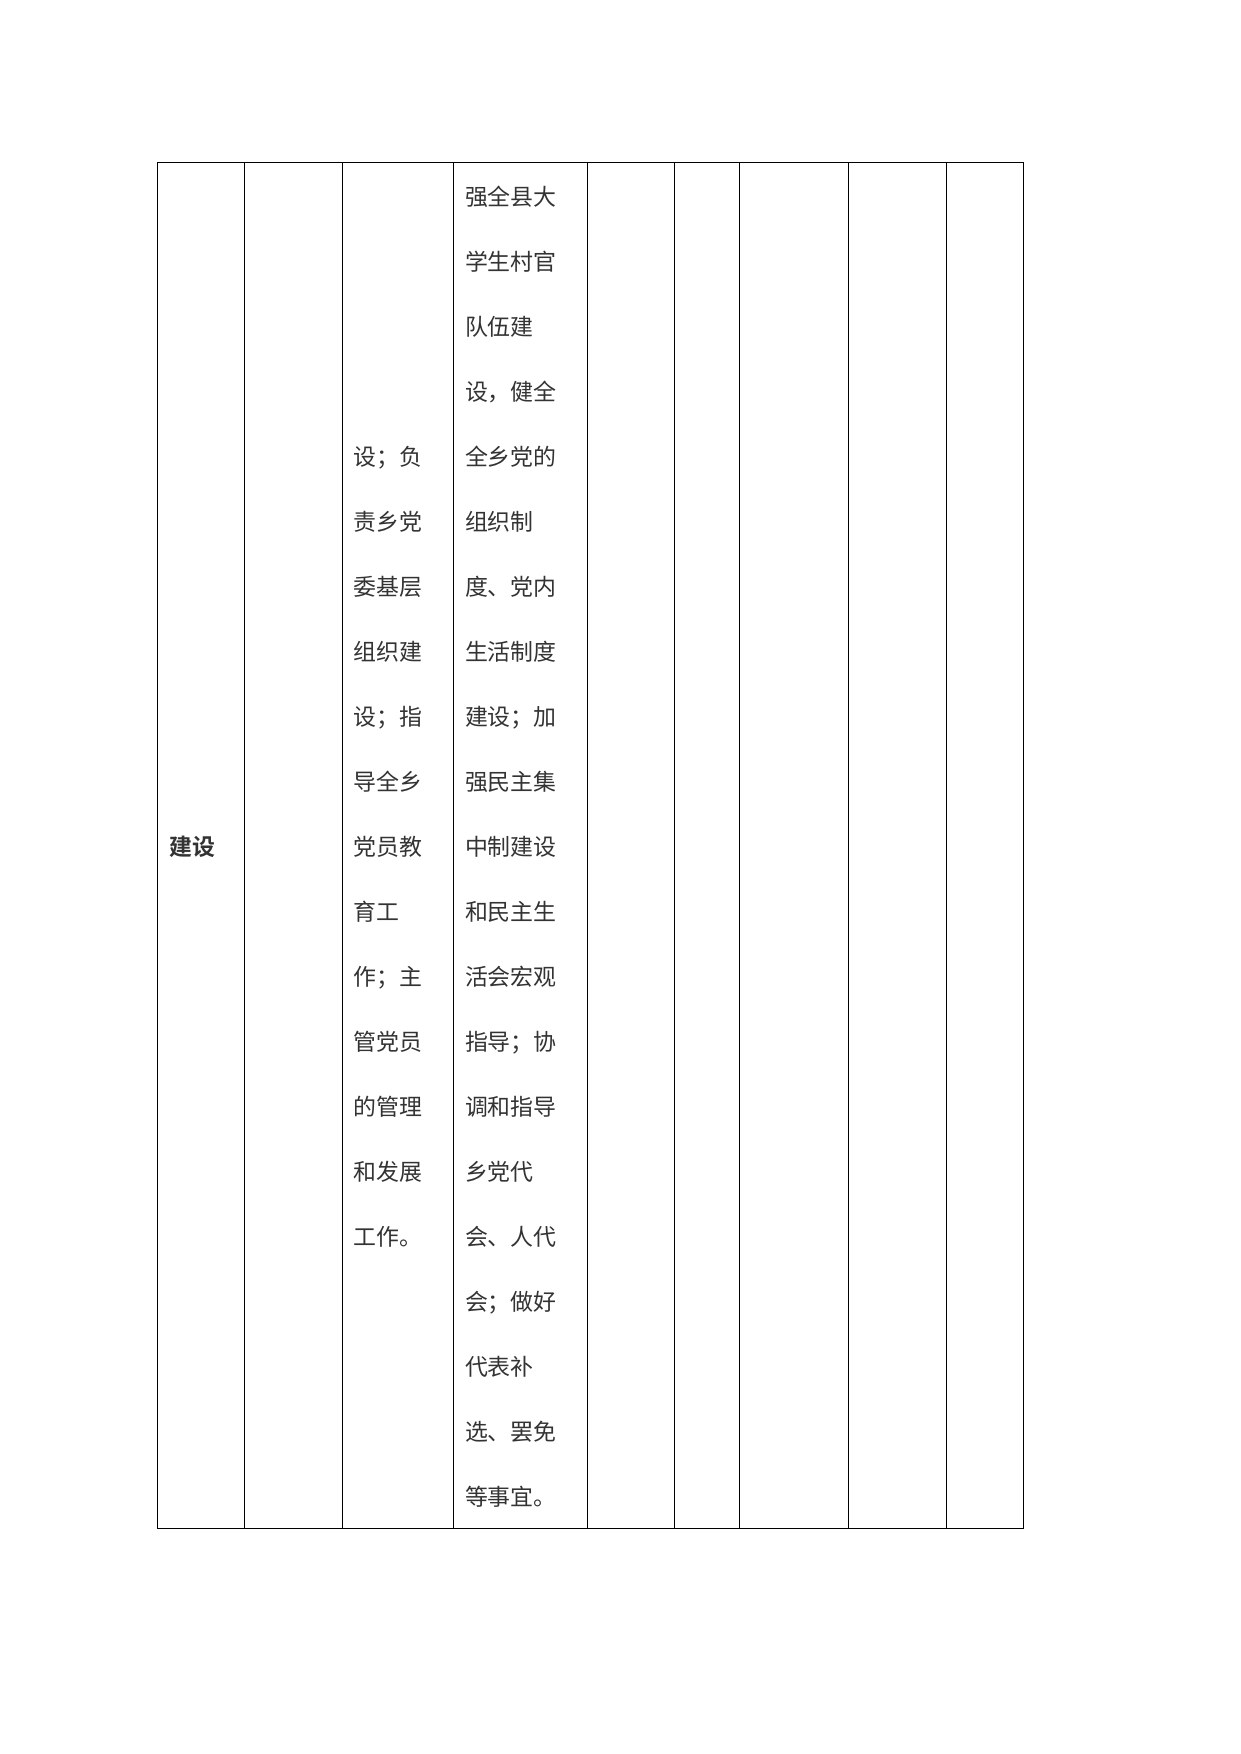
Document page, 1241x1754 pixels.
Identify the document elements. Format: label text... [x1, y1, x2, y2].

table_cell [588, 163, 674, 1528]
table_cell [245, 163, 342, 1528]
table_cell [454, 163, 587, 1528]
table_cell 党员和党组织建设 [158, 163, 244, 1528]
table_cell [849, 163, 946, 1528]
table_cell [343, 163, 453, 1528]
table_cell [675, 163, 739, 1528]
table_cell [740, 163, 848, 1528]
table_cell [947, 163, 1023, 1528]
